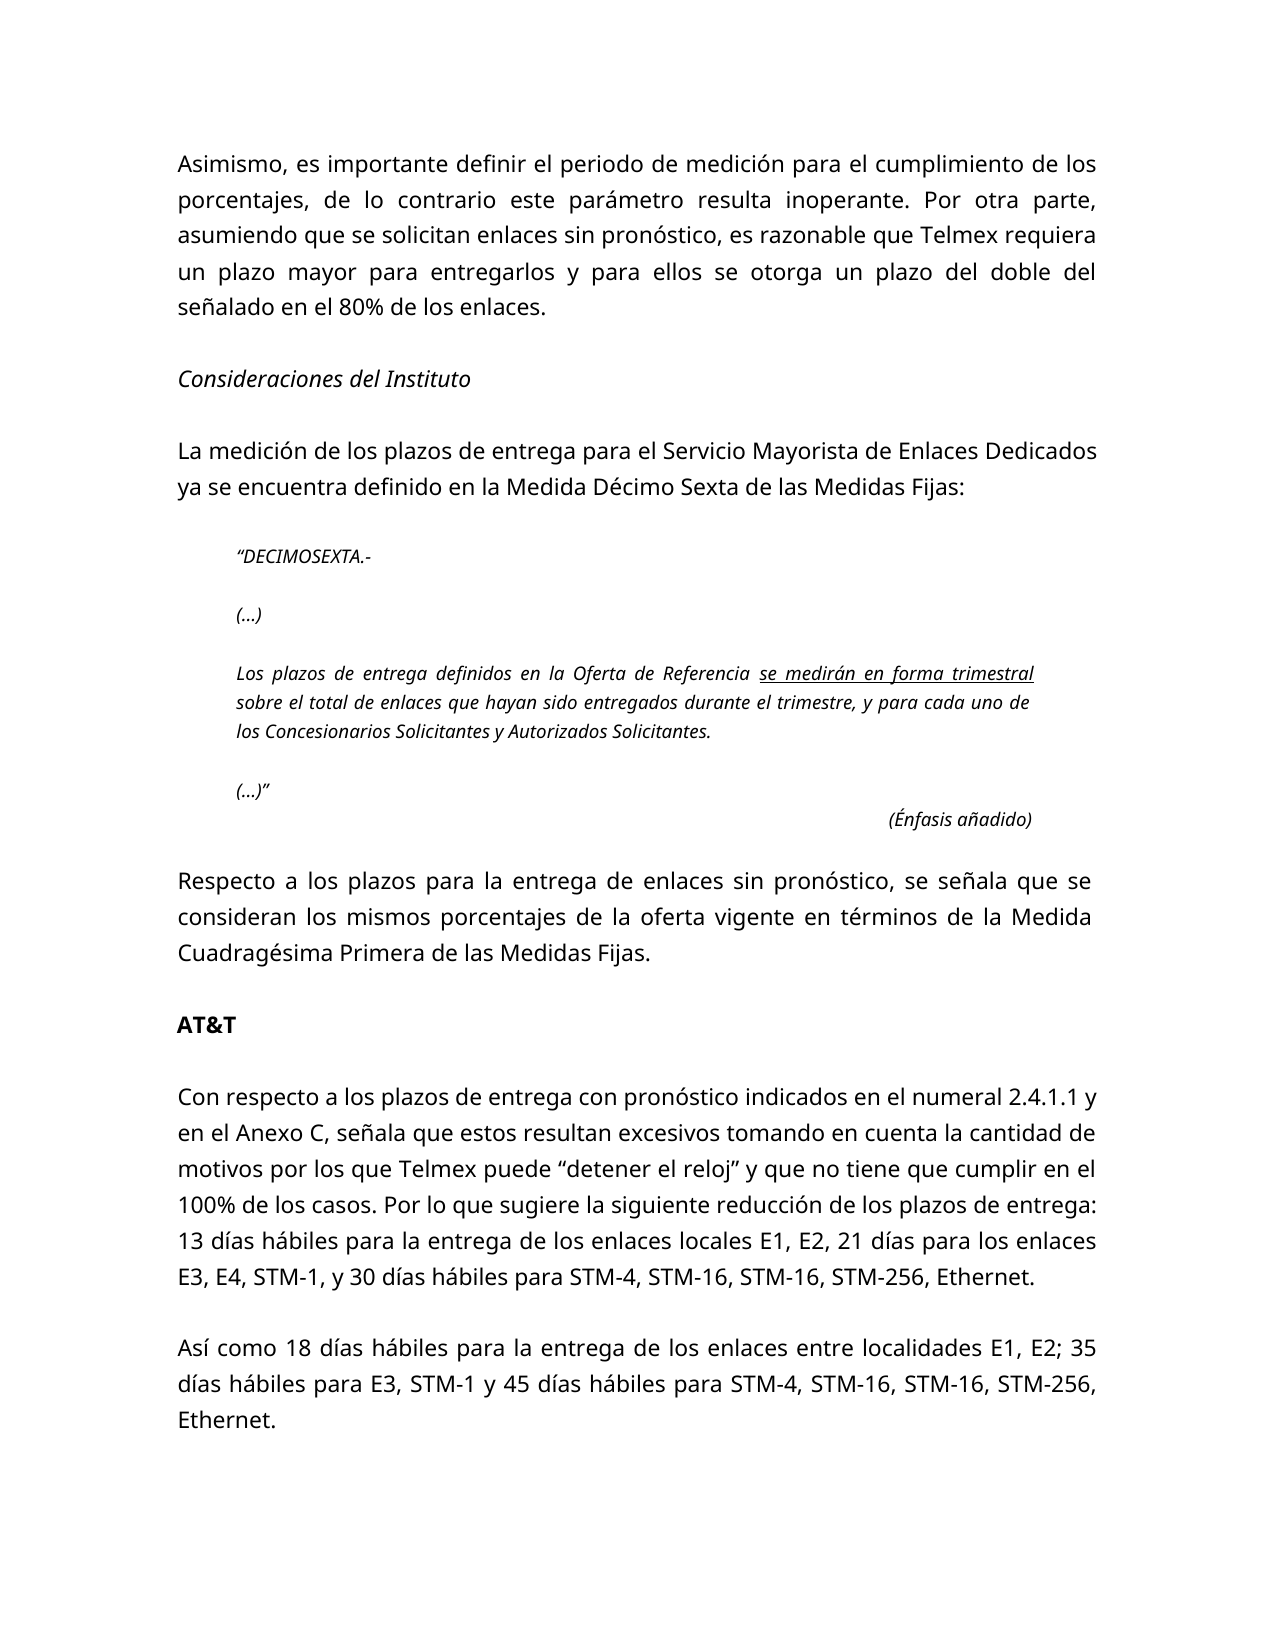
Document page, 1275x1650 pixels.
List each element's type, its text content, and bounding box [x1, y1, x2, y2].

text (…) [236, 602, 1034, 627]
text Los plazos de entrega definidos en la Oferta de Referencia se medirán en forma trimestral sobre el total de enlaces que hayan sido entregados durante el trimestre, y para cada uno de los Concesionarios Solicitantes y Autorizados Solicitantes. [236, 660, 1034, 744]
list La medición de los plazos de entrega para el Servicio Mayorista de Enlaces Dedicados ya se encuentra definido en la Medida Décimo Sexta de las Medidas Fijas: [177, 435, 1098, 502]
text Consideraciones del Instituto [177, 363, 1098, 394]
text Asimismo, es importante definir el periodo de medición para el cumplimiento de los porcentajes, de lo contrario este parámetro resulta inoperante. Por otra parte, asumiendo que se solicitan enlaces sin pronóstico, es razonable que Telmex requiera un plazo mayor para entregarlos y para ellos se otorga un plazo del doble del señalado en el 80% de los enlaces. [177, 148, 1098, 323]
text Respecto a los plazos para la entrega de enlaces sin pronóstico, se señala que se consideran los mismos porcentajes de la oferta vigente en términos de la Medida Cuadragésima Primera de las Medidas Fijas. [177, 865, 1093, 968]
text (…)” [236, 777, 1034, 803]
text “DECIMOSEXTA.- [236, 543, 1034, 569]
text (Énfasis añadido) [236, 807, 1034, 832]
text AT&T [177, 1009, 1093, 1040]
text Así como 18 días hábiles para la entrega de los enlaces entre localidades E1, E2; 35 días hábiles para E3, STM-1 y 45 días hábiles para STM-4, STM-16, STM-16, STM-256, Ethernet. [177, 1332, 1098, 1436]
text Con respecto a los plazos de entrega con pronóstico indicados en el numeral 2.4.1.1 y en el Anexo C, señala que estos resultan excesivos tomando en cuenta la cantidad de motivos por los que Telmex puede “detener el reloj” y que no tiene que cumplir en el 100% de los casos. Por lo que sugiere la siguiente reducción de los plazos de entrega: 13 días hábiles para la entrega de los enlaces locales E1, E2, 21 días para los enlaces E3, E4, STM-1, y 30 días hábiles para STM-4, STM-16, STM-16, STM-256, Ethernet. [177, 1081, 1098, 1292]
